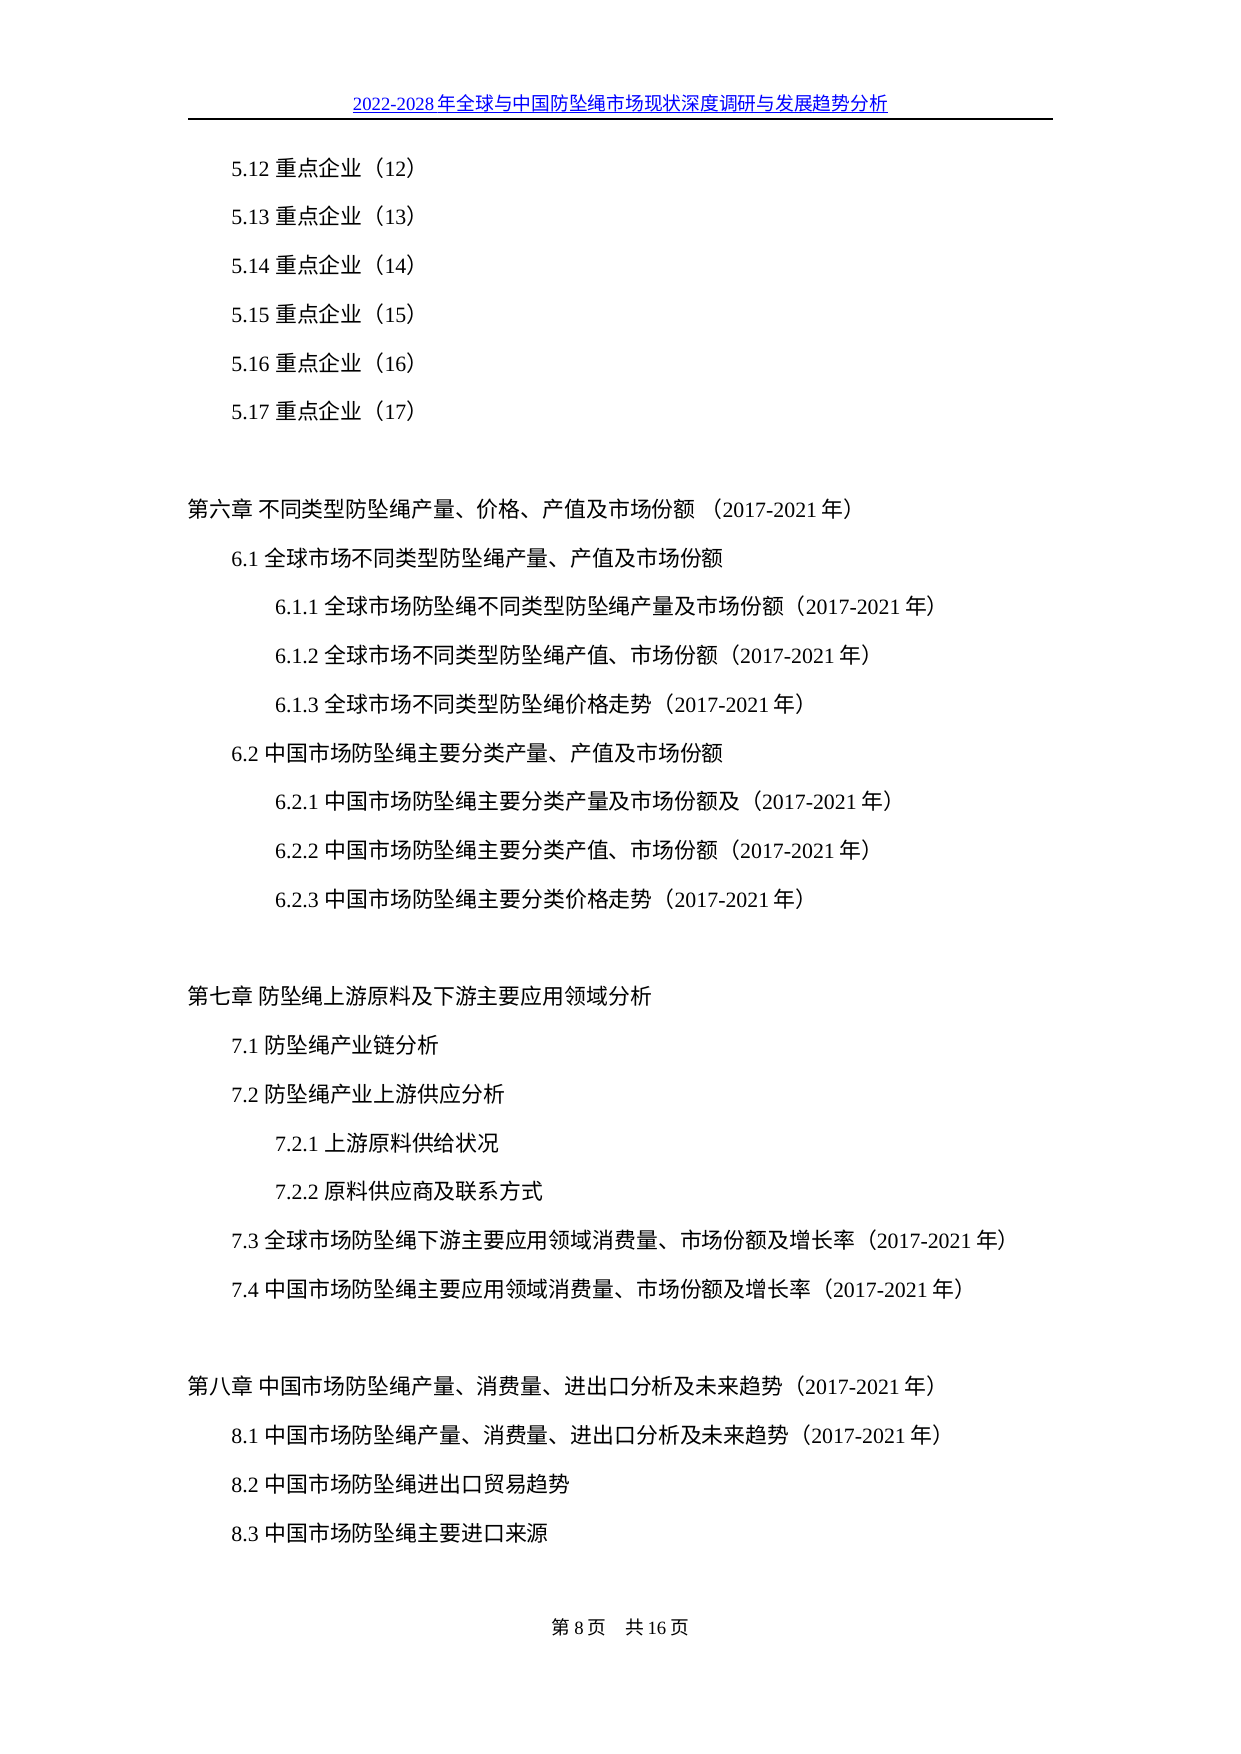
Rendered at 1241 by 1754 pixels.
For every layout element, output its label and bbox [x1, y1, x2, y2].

text [187, 150, 1053, 1548]
